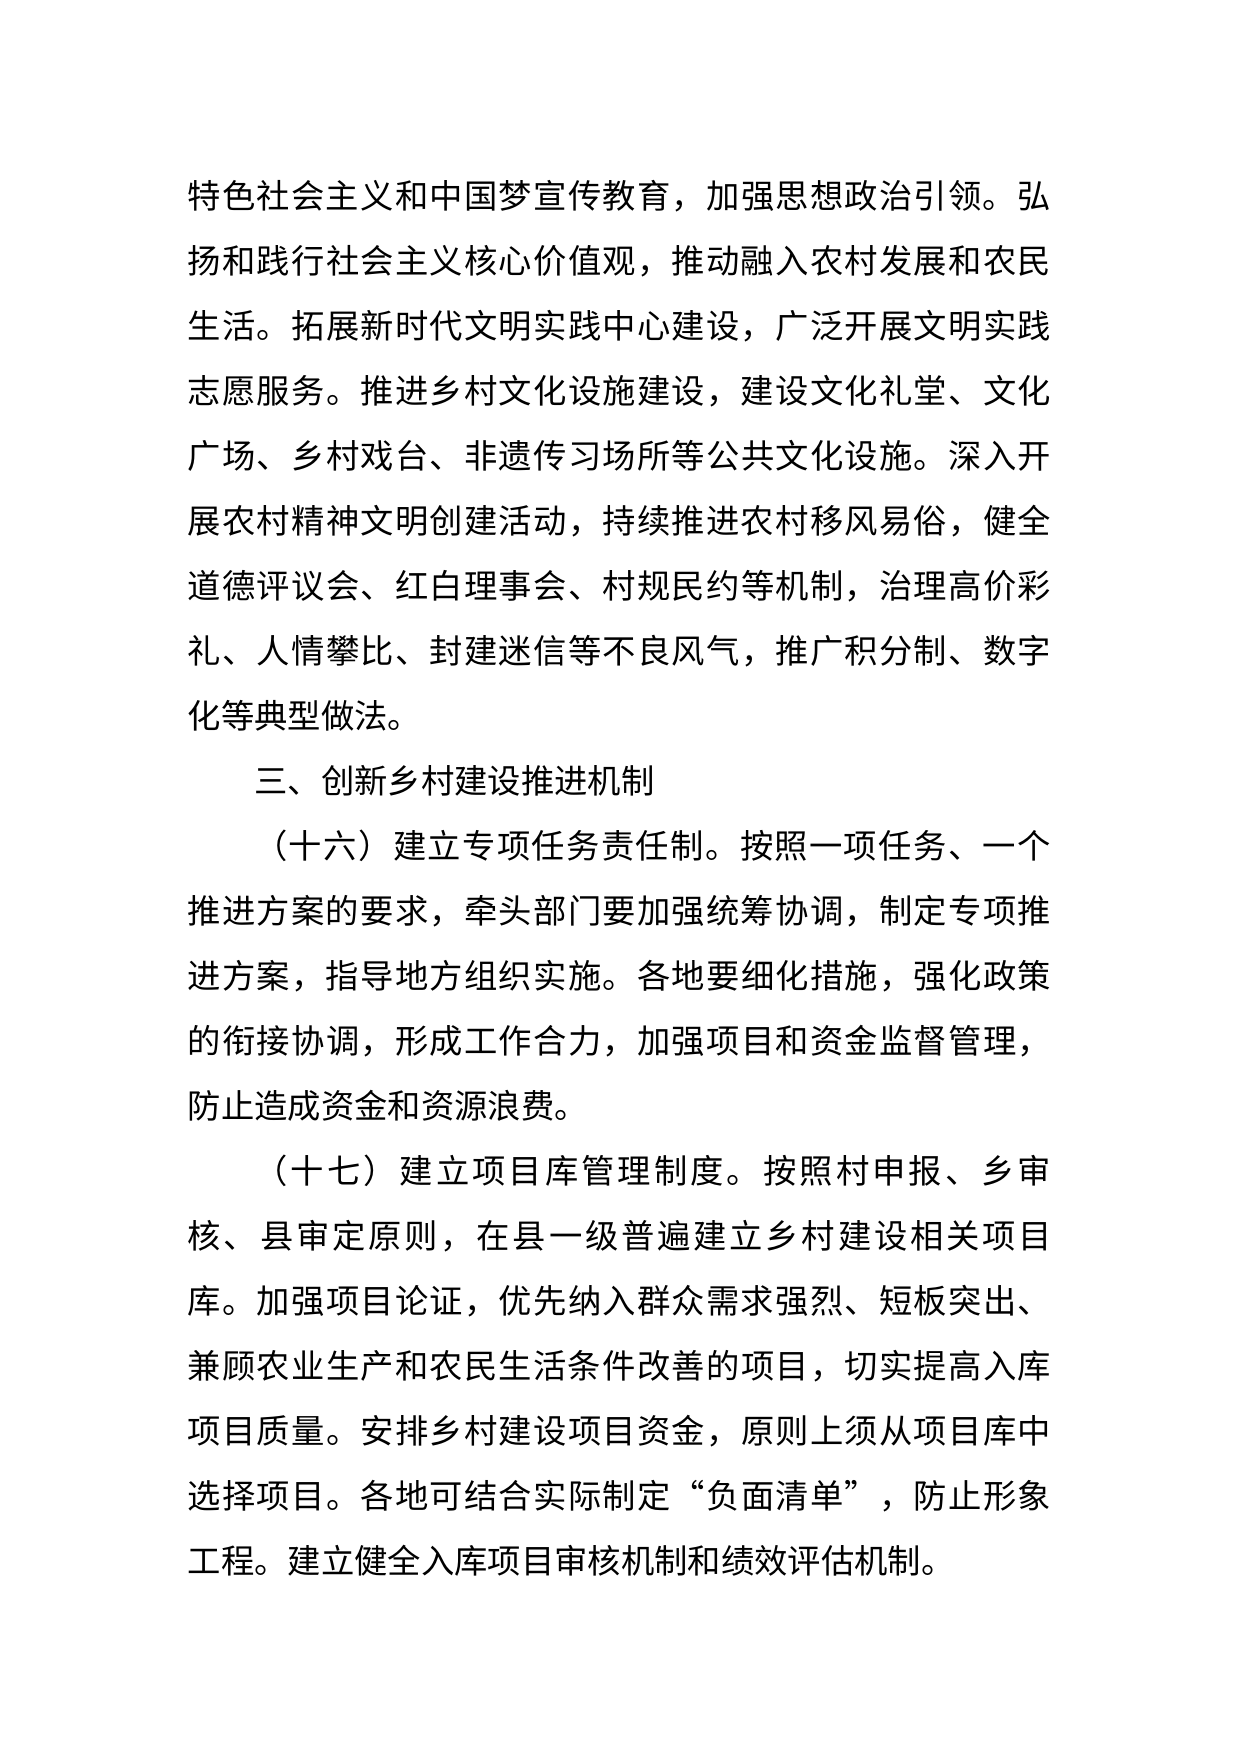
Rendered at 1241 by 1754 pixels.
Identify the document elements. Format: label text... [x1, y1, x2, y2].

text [187, 162, 1053, 747]
text 三、创新乡村建设推进机制 [187, 747, 1053, 812]
text （十六）建立专项任务责任制。按照一项任务、一个推进方案的要求，牵头部门要加强统筹协调，制定专项推进方案，指导地方组织实施。各地要细化措施，强化政策的衔接协调，形成工作合力，加强项目和资金监督管理，防止造成资金和资源浪费。 [187, 812, 1053, 1137]
text （十七）建立项目库管理制度。按照村申报、乡审核、县审定原则，在县一级普遍建立乡村建设相关项目库。加强项目论证，优先纳入群众需求强烈、短板突出、兼顾农业生产和农民生活条件改善的项目，切实提高入库项目质量。安排乡村建设项目资金，原则上须从项目库中选择项目。各地可结合实际制定“负面清单”，防止形象工程。建立健全入库项目审核机制和绩效评估机制。 [187, 1137, 1053, 1592]
